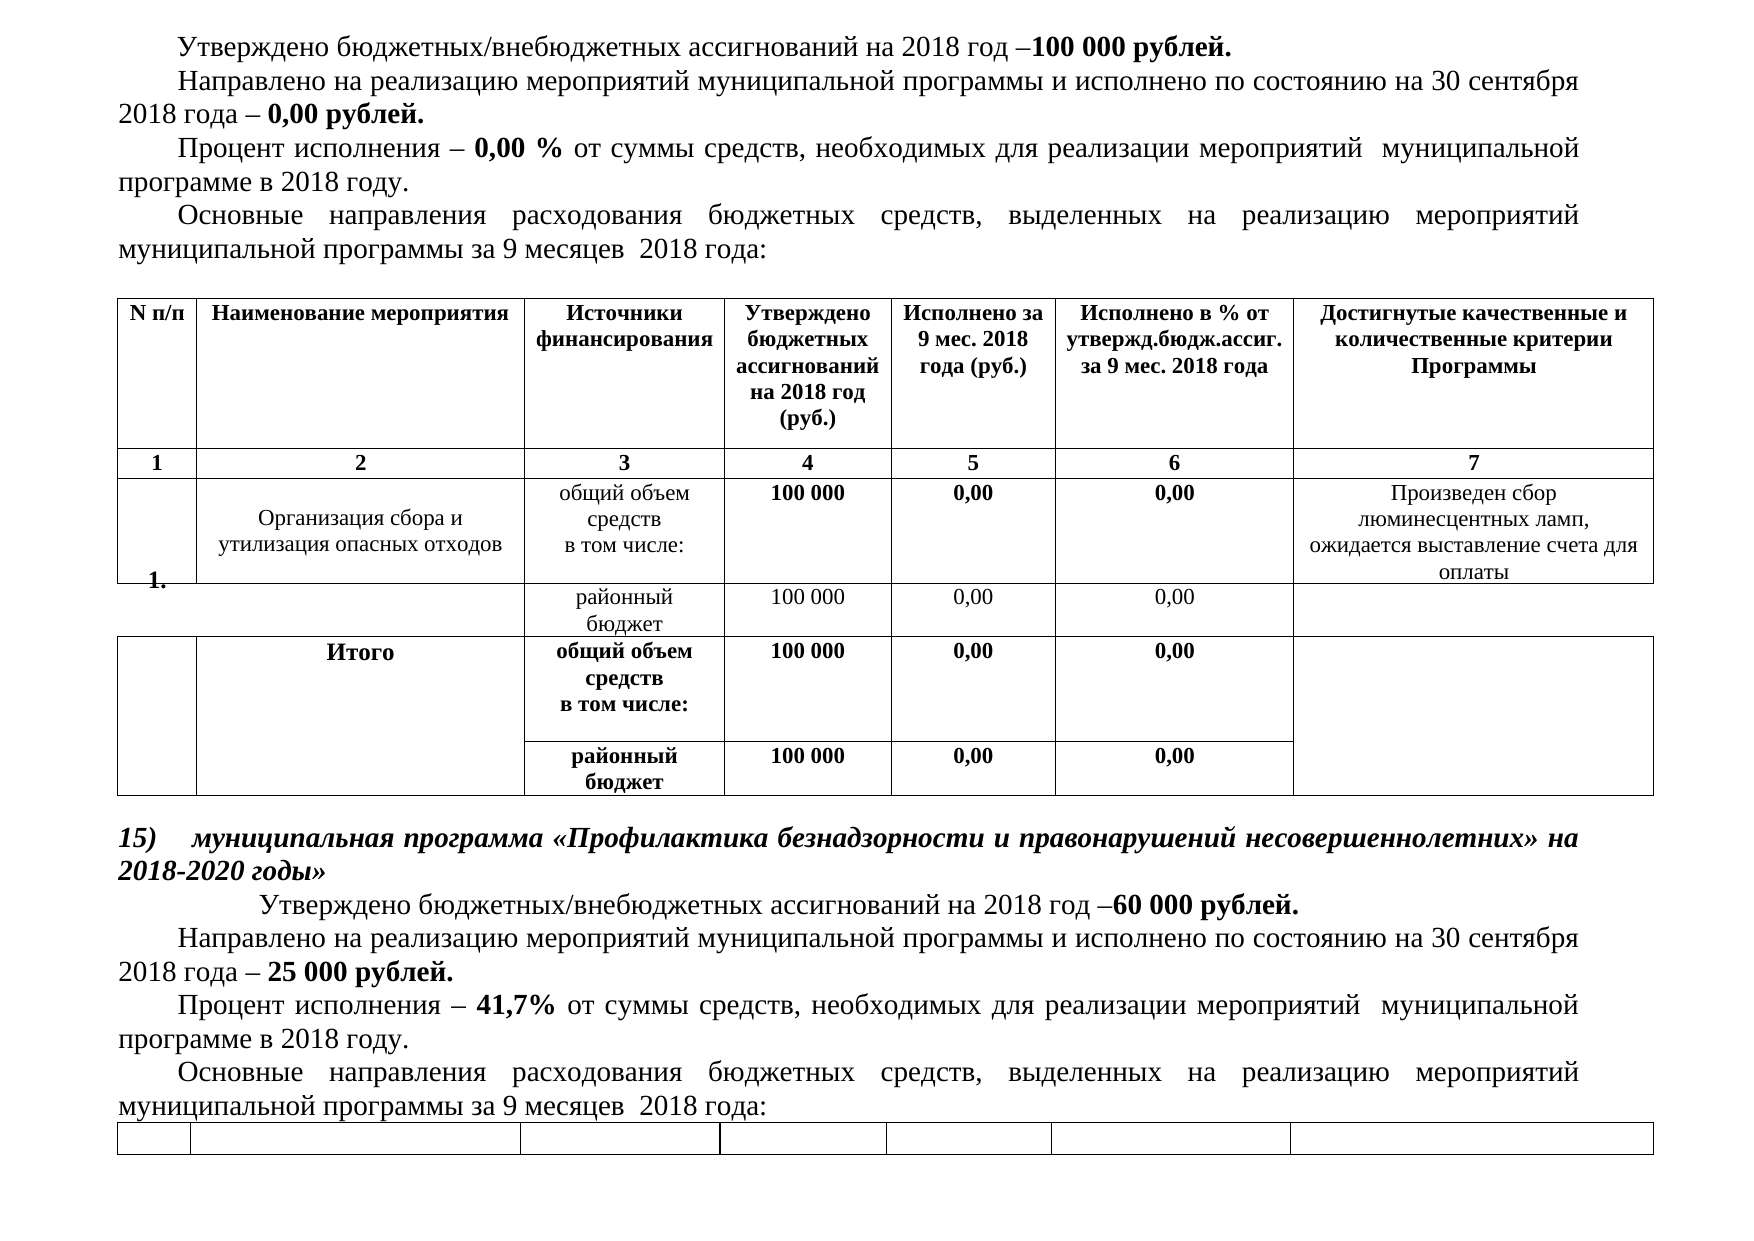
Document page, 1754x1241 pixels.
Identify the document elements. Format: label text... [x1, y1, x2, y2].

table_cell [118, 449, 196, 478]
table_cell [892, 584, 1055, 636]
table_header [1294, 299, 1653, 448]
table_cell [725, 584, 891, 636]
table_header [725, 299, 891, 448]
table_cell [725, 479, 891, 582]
list муниципальная программа «Профилактика безнадзорности и правонарушений несовершеннолетних» на 2018-2020 годы» [118, 820, 1580, 887]
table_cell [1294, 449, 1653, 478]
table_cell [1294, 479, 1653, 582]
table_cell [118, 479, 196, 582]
text Направлено на реализацию мероприятий муниципальной программы и исполнено по состоянию на 30 сентября 2018 года – 25 000 рублей. [118, 920, 1580, 987]
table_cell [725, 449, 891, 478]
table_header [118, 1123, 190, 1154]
text Основные направления расходования бюджетных средств, выделенных на реализацию мероприятий муниципальной программы за 9 месяцев 2018 года: [118, 1054, 1580, 1122]
text Направлено на реализацию мероприятий муниципальной программы и исполнено по состоянию на 30 сентября 2018 года – 0,00 рублей. [118, 63, 1580, 130]
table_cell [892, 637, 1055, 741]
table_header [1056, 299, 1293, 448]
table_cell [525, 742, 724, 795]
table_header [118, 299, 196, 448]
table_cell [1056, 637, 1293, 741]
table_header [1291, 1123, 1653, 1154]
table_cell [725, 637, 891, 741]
text Процент исполнения – 0,00 % от суммы средств, необходимых для реализации мероприятий муниципальной программе в 2018 году. [118, 130, 1580, 197]
text Процент исполнения – 41,7% от суммы средств, необходимых для реализации мероприятий муниципальной программе в 2018 году. [118, 987, 1580, 1054]
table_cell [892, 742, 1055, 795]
text Утверждено бюджетных/внебюджетных ассигнований на 2018 год –60 000 рублей. [200, 887, 1580, 920]
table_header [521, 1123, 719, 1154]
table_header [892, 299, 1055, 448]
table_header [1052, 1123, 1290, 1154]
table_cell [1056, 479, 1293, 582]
text Основные направления расходования бюджетных средств, выделенных на реализацию мероприятий муниципальной программы за 9 месяцев 2018 года: [118, 197, 1580, 264]
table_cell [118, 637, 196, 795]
text Утверждено бюджетных/внебюджетных ассигнований на 2018 год –100 000 рублей. [118, 29, 1580, 63]
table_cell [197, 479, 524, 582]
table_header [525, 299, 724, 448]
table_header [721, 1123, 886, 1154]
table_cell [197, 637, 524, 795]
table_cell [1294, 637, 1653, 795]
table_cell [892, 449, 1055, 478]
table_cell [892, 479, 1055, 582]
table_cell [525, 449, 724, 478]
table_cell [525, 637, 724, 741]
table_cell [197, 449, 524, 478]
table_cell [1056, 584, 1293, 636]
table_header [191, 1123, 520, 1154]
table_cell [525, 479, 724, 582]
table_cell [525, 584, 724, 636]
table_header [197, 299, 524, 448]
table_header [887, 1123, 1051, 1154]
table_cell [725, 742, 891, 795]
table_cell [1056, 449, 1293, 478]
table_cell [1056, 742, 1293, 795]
